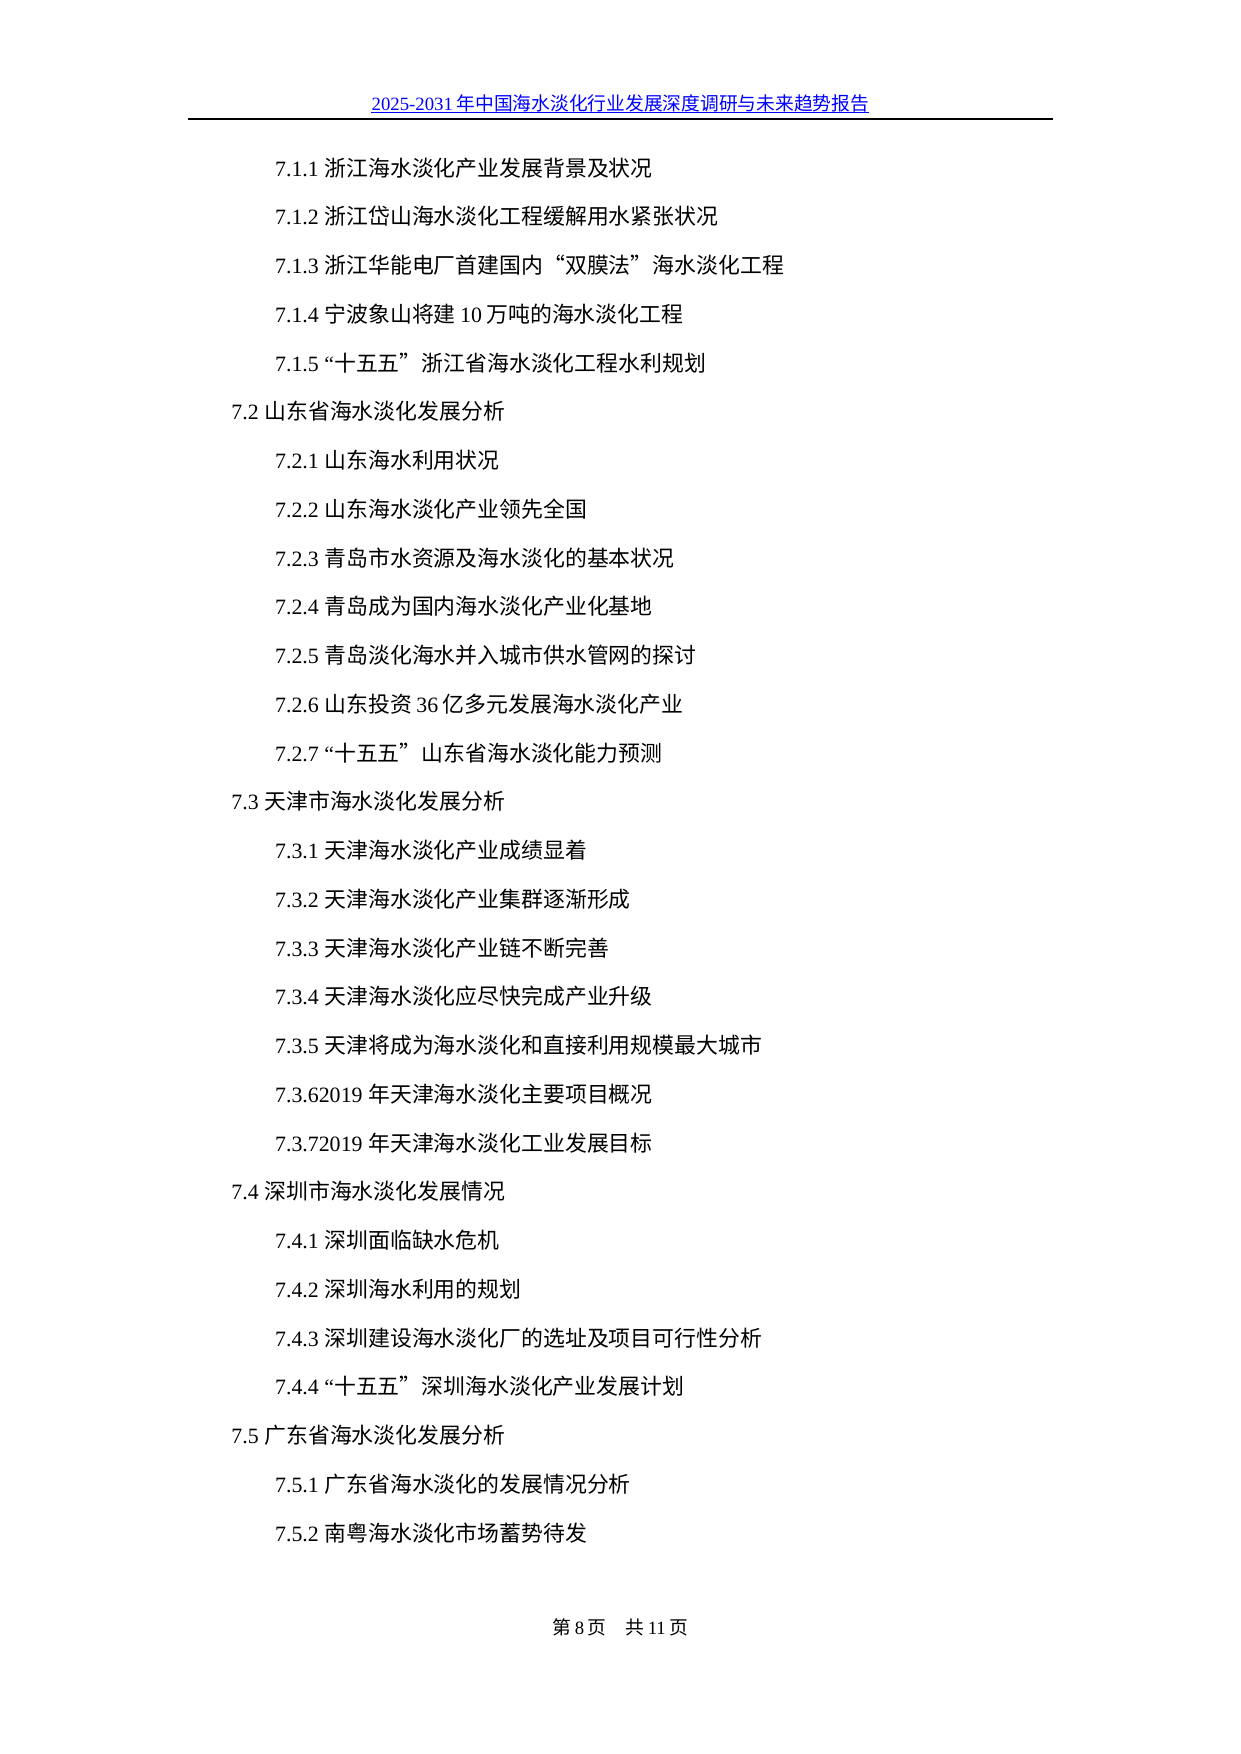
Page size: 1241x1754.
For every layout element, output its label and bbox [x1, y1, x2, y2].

text [187, 150, 1053, 1548]
